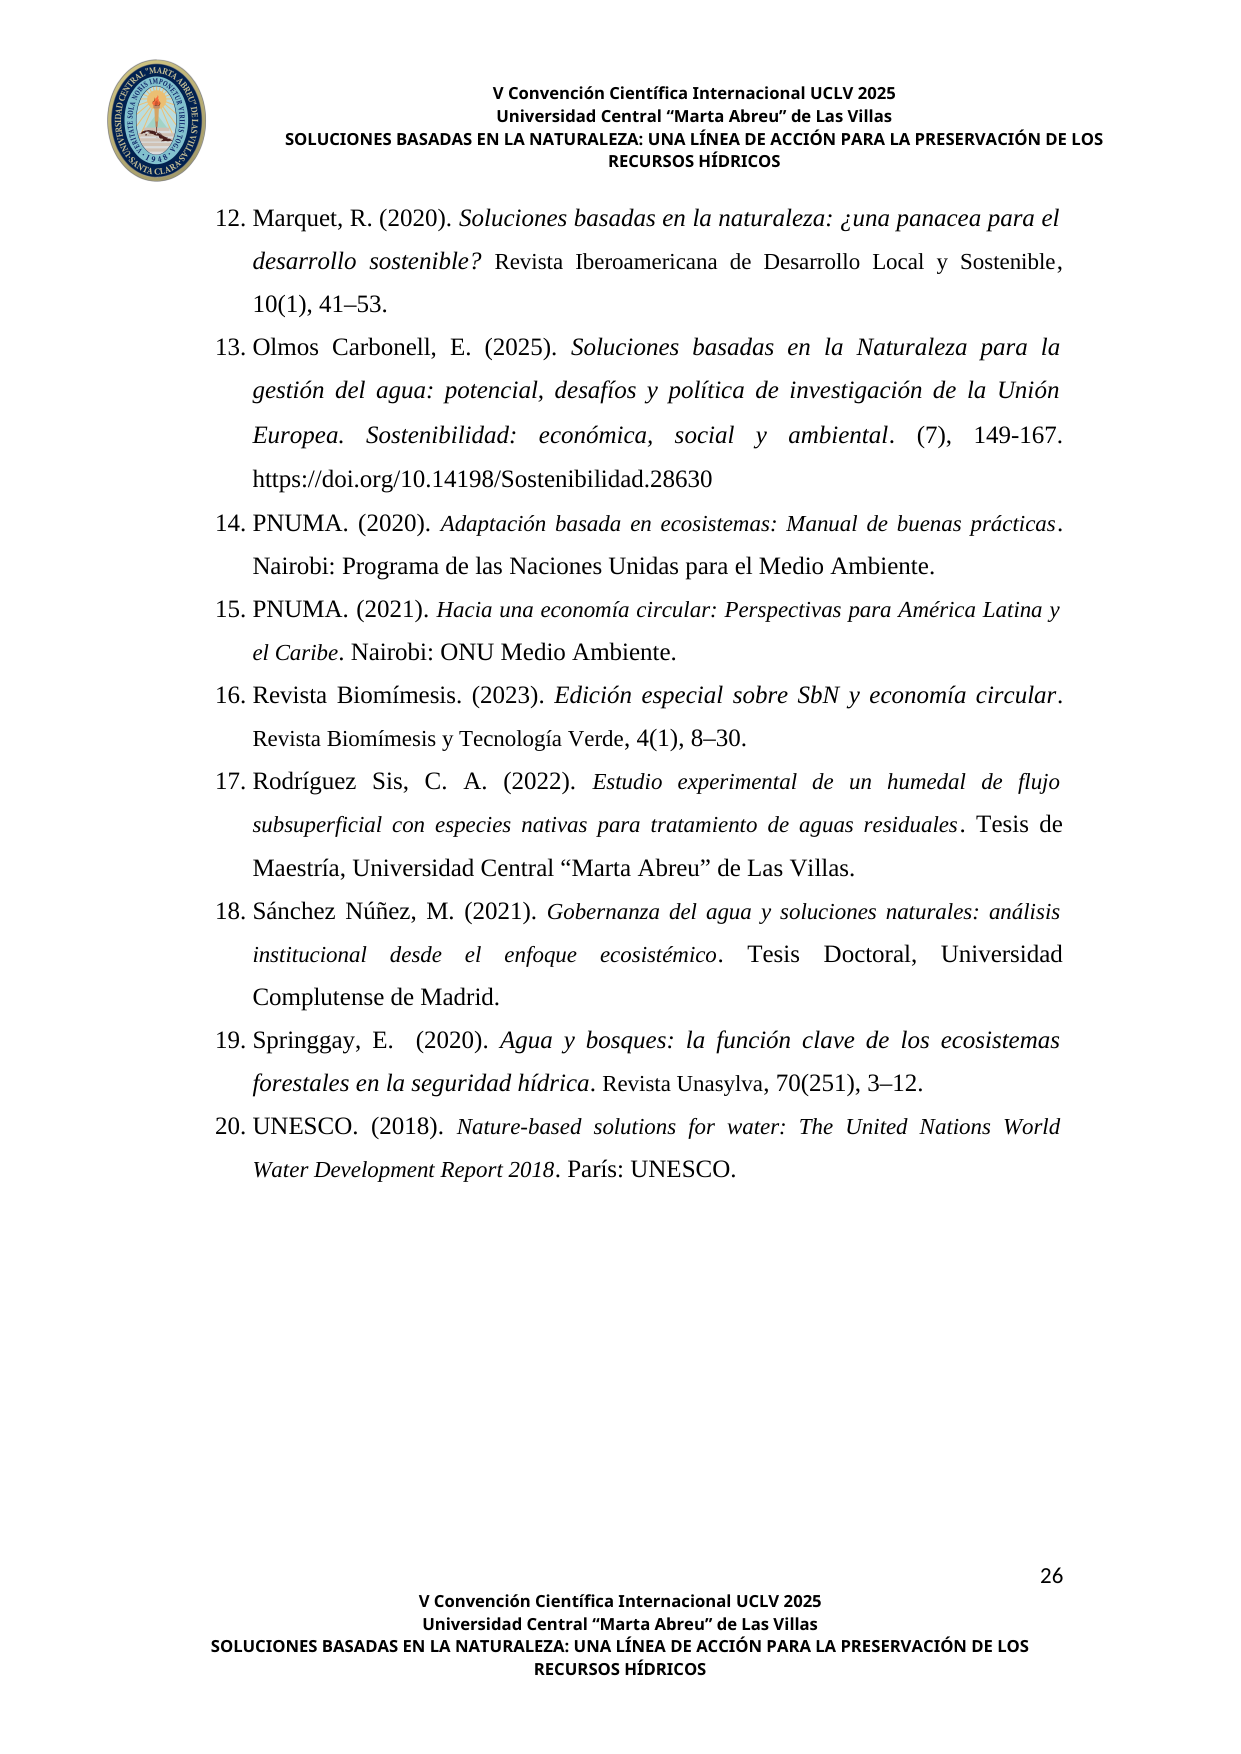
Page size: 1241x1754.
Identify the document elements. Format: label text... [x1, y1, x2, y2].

list UNESCO. (2018). Nature-based solutions for water: The United Nations World Water Development Report 2018. París: UNESCO. [215, 1111, 1063, 1183]
list PNUMA. (2021). Hacia una economía circular: Perspectivas para América Latina y el Caribe. Nairobi: ONU Medio Ambiente. [215, 594, 1063, 666]
list Springgay, E. (2020). Agua y bosques: la función clave de los ecosistemas forestales en la seguridad hídrica. Revista Unasylva, 70(251), 3–12. [215, 1025, 1063, 1097]
list PNUMA. (2020). Adaptación basada en ecosistemas: Manual de buenas prácticas. Nairobi: Programa de las Naciones Unidas para el Medio Ambiente. [215, 508, 1063, 579]
list Sánchez Núñez, M. (2021). Gobernanza del agua y soluciones naturales: análisis institucional desde el enfoque ecosistémico. Tesis Doctoral, Universidad Complutense de Madrid. [215, 896, 1063, 1011]
list Marquet, R. (2020). Soluciones basadas en la naturaleza: ¿una panacea para el desarrollo sostenible? Revista Iberoamericana de Desarrollo Local y Sostenible, 10(1), 41–53. [215, 203, 1063, 318]
list Olmos Carbonell, E. (2025). Soluciones basadas en la Naturaleza para la gestión del agua: potencial, desafíos y política de investigación de la Unión Europea. Sostenibilidad: económica, social y ambiental. (7), 149-167. https://doi.org/10.14198/Sostenibilidad.28630 [215, 332, 1063, 493]
list Revista Biomímesis. (2023). Edición especial sobre SbN y economía circular. Revista Biomímesis y Tecnología Verde, 4(1), 8–30. [215, 680, 1063, 752]
picture [106, 59, 207, 183]
list Rodríguez Sis, C. A. (2022). Estudio experimental de un humedal de flujo subsuperficial con especies nativas para tratamiento de aguas residuales. Tesis de Maestría, Universidad Central “Marta Abreu” de Las Villas. [215, 766, 1063, 881]
